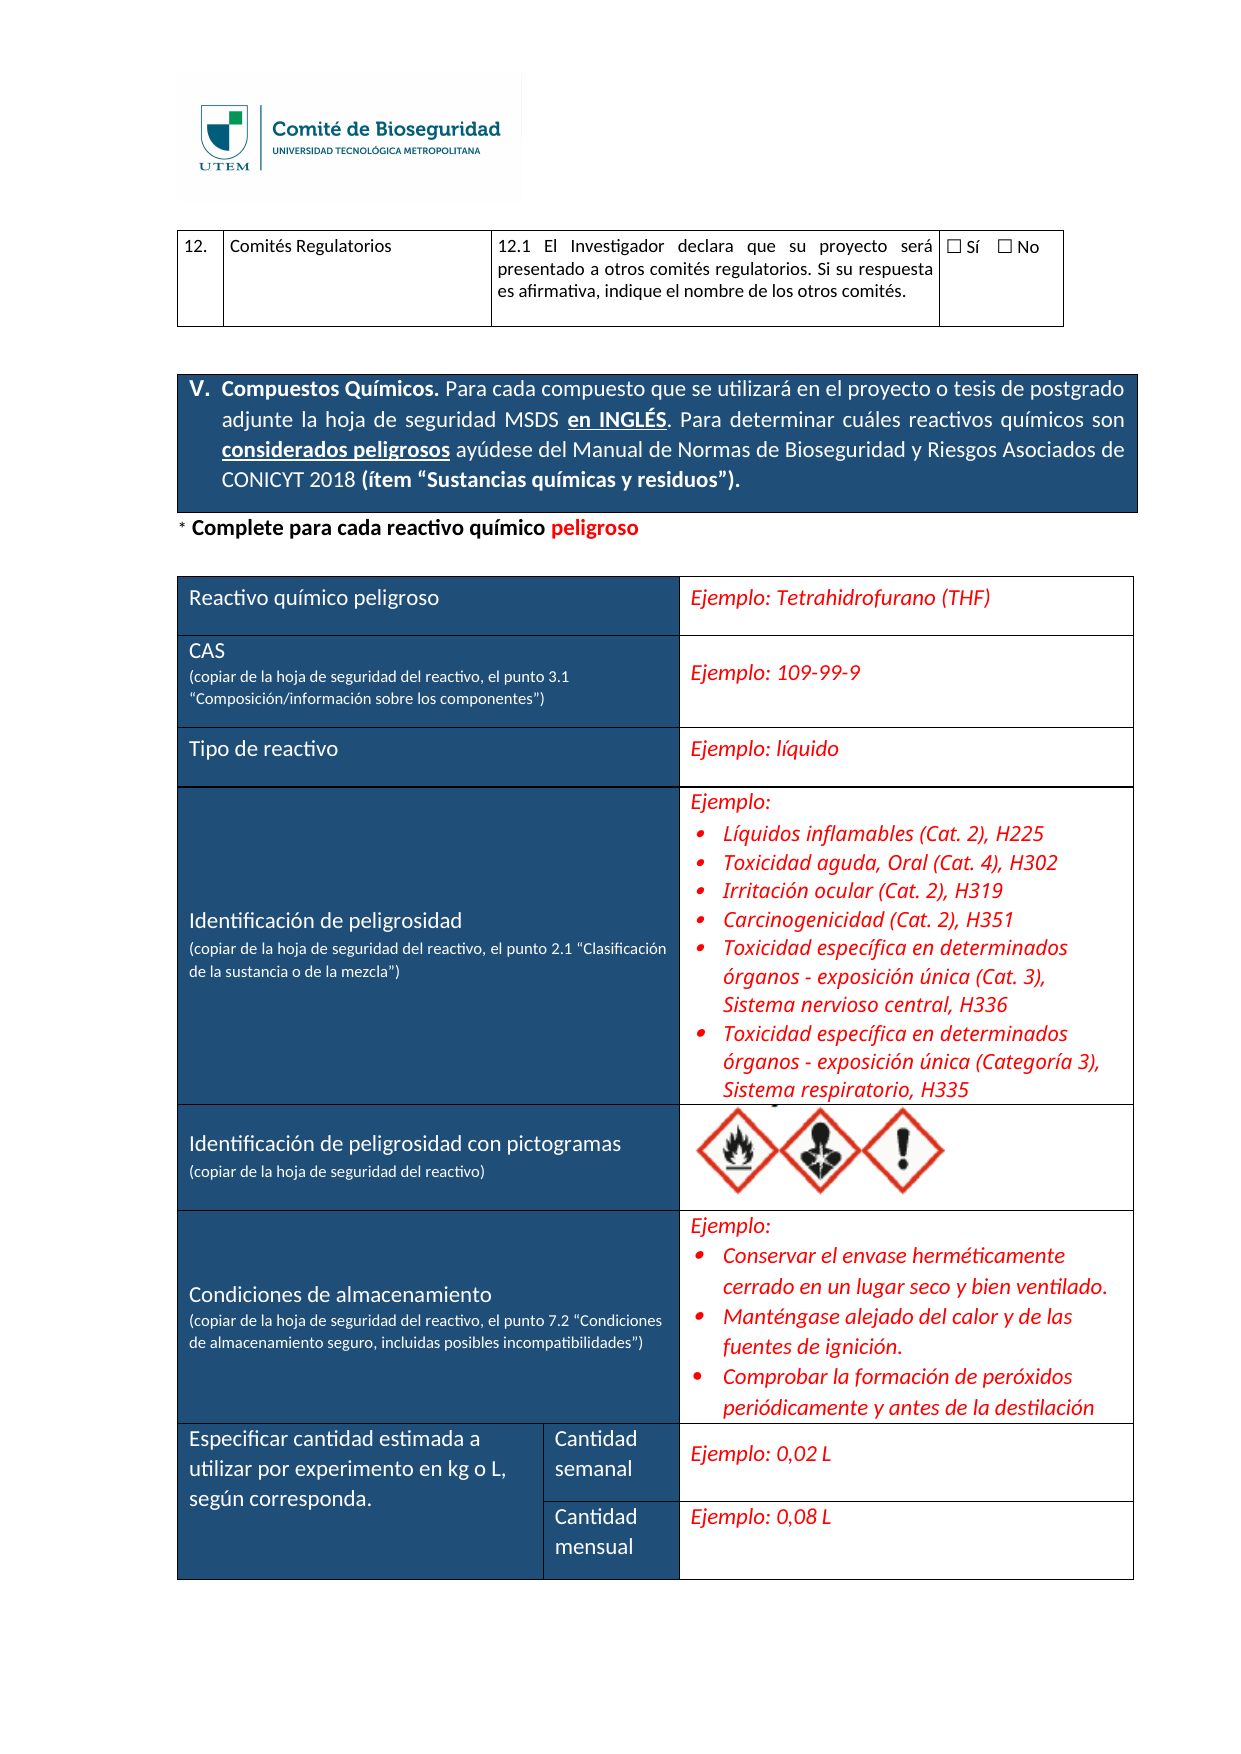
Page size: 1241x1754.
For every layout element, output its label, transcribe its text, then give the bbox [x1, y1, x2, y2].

text * Complete para cada reactivo químico peligroso [177, 513, 1137, 541]
table_cell 12. [178, 231, 223, 326]
table_cell Ejemplo: 0,08 L [680, 1502, 1133, 1579]
table_cell Condiciones de almacenamiento (copiar de la hoja de seguridad del reactivo, el punto 7.2 “Condiciones de almacenamiento seguro, incluidas posibles incompatibilidades”) [178, 1211, 679, 1423]
table_header Ejemplo: Tetrahidrofurano (THF) [680, 577, 1133, 635]
table_cell Ejemplo: 109-99-9 [680, 636, 1133, 727]
table_header Compuestos Químicos. Para cada compuesto que se utilizará en el proyecto o tesis de postgrado adjunte la hoja de seguridad MSDS en INGLÉS. Para determinar cuáles reactivos químicos son considerados peligrosos ayúdese del Manual de Normas de Bioseguridad y Riesgos Asociados de CONICYT 2018 (ítem “Sustancias químicas y residuos”). [178, 375, 1137, 512]
table_cell Sí No [940, 231, 1063, 326]
table_cell Ejemplo: Conservar el envase herméticamente cerrado en un lugar seco y bien ventilado. Manténgase alejado del calor y de las fuentes de ignición. Comprobar la formación de peróxidos periódicamente y antes de la destilación [680, 1211, 1133, 1423]
table_cell CAS (copiar de la hoja de seguridad del reactivo, el punto 3.1 “Composición/información sobre los componentes”) [178, 636, 679, 727]
table_cell Especificar cantidad estimada a utilizar por experimento en kg o L, según corresponda. [178, 1424, 543, 1579]
table_cell Comités Regulatorios [224, 231, 491, 326]
table_cell Ejemplo: 0,02 L [680, 1424, 1133, 1501]
table_cell Cantidad mensual [544, 1502, 679, 1579]
table_cell Identificación de peligrosidad (copiar de la hoja de seguridad del reactivo, el punto 2.1 “Clasificación de la sustancia o de la mezcla”) [178, 788, 679, 1104]
table_cell [680, 1105, 1133, 1210]
table_cell 12.1 El Investigador declara que su proyecto será presentado a otros comités regulatorios. Si su respuesta es afirmativa, indique el nombre de los otros comités. [492, 231, 939, 326]
table_cell Cantidad semanal [544, 1424, 679, 1501]
table_cell Ejemplo: Líquidos inflamables (Cat. 2), H225 Toxicidad aguda, Oral (Cat. 4), H302 Irritación ocular (Cat. 2), H319 Carcinogenicidad (Cat. 2), H351 Toxicidad específica en determinados órganos - exposición única (Cat. 3), Sistema nervioso central, H336 Toxicidad específica en determinados órganos - exposición única (Categoría 3), Sistema respiratorio, H335 [680, 788, 1133, 1104]
table_cell Identificación de peligrosidad con pictogramas (copiar de la hoja de seguridad del reactivo) [178, 1105, 679, 1210]
table_cell Tipo de reactivo [178, 728, 679, 786]
table_cell Ejemplo: líquido [680, 728, 1133, 786]
table_header Reactivo químico peligroso [178, 577, 679, 635]
picture [177, 73, 522, 202]
